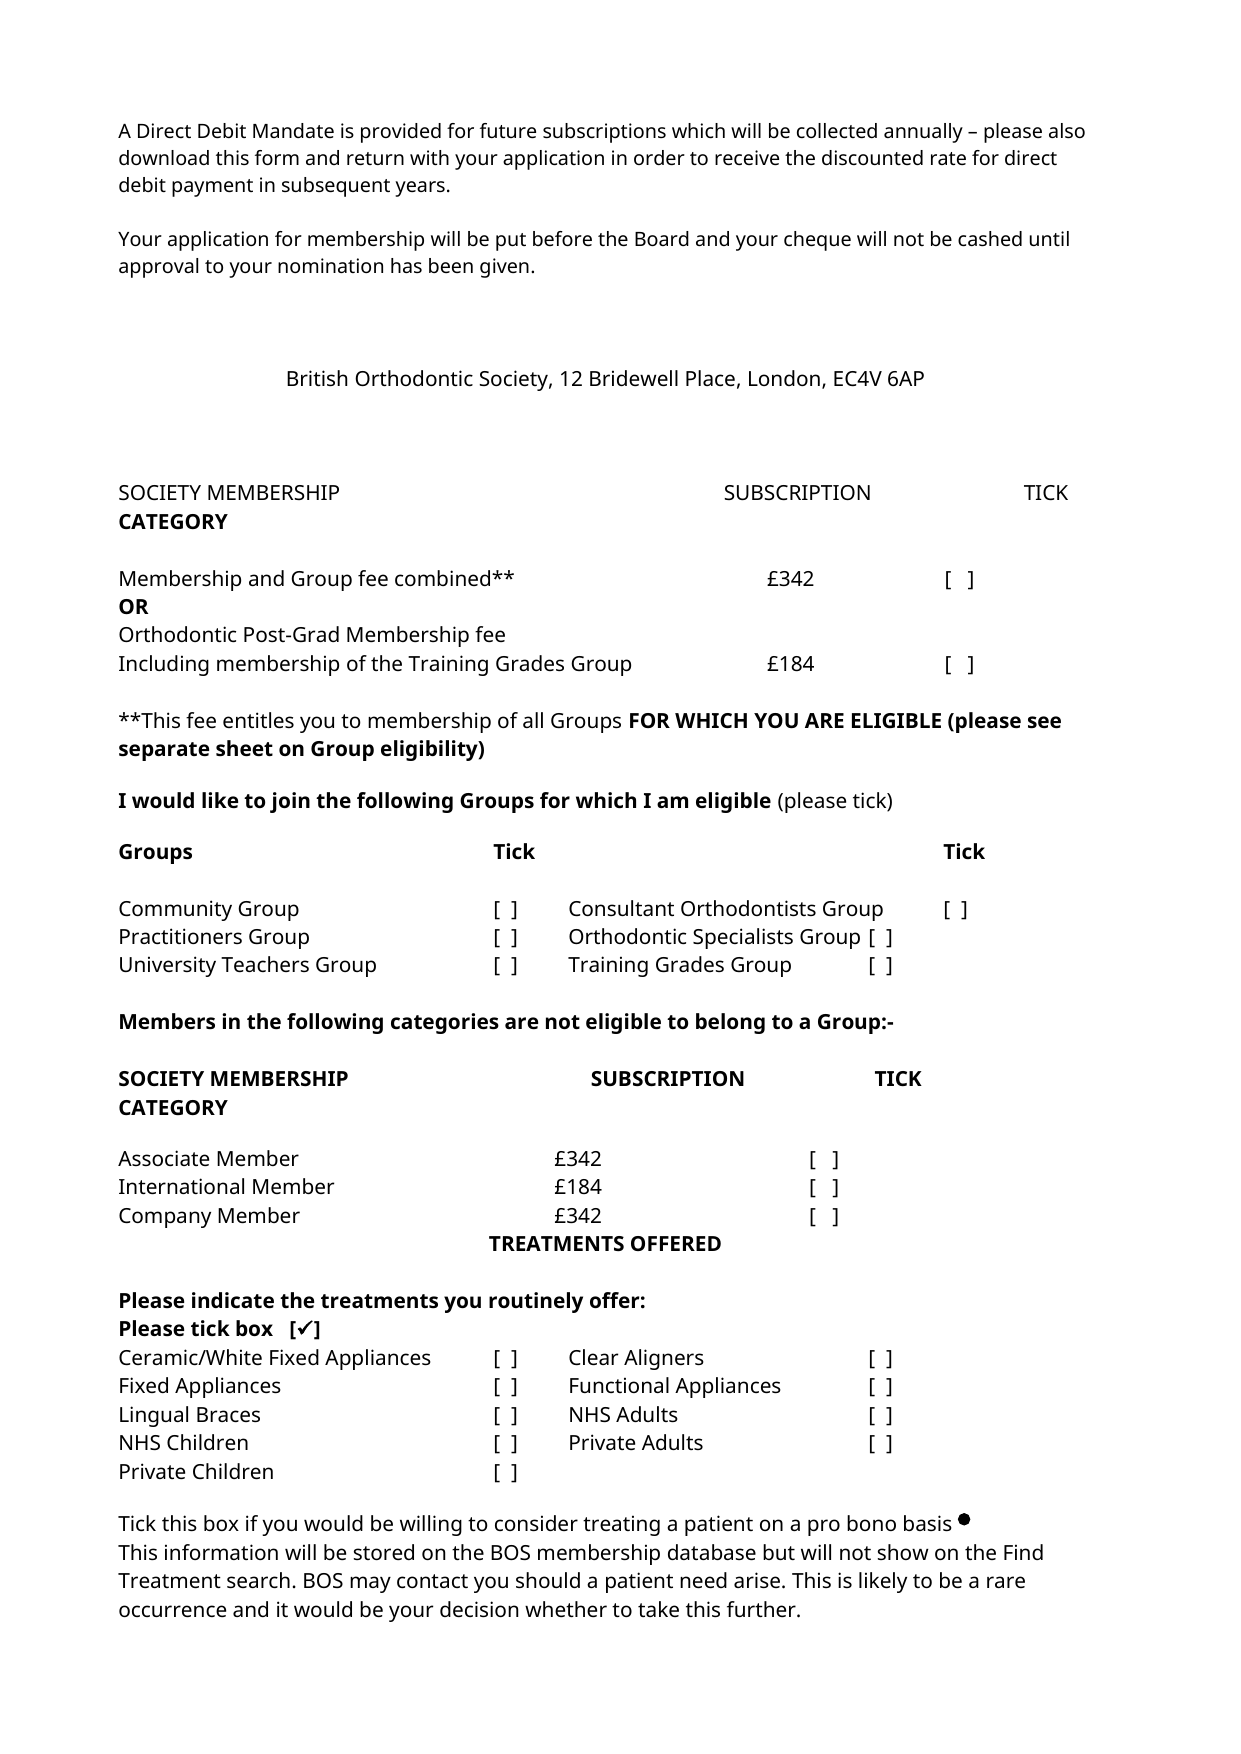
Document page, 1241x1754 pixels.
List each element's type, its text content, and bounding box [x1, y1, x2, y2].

text SOCIETY MEMBERSHIP SUBSCRIPTION TICK [118, 1064, 1092, 1093]
text OR [118, 592, 1092, 621]
text Groups Tick Tick [118, 837, 1092, 865]
text I would like to join the following Groups for which I am eligible (please tick) [118, 786, 1092, 814]
text Orthodontic Post-Grad Membership fee [118, 621, 1092, 649]
text Tick this box if you would be willing to consider treating a patient on a pro bono basis [118, 1508, 1092, 1538]
text Please tick box [] [118, 1314, 1092, 1343]
text Private Children [ ] [118, 1457, 1092, 1485]
text Fixed Appliances [ ] Functional Appliances [ ] [118, 1371, 1092, 1400]
text Practitioners Group [ ] Orthodontic Specialists Group [ ] [118, 922, 1092, 951]
text Ceramic/White Fixed Appliances [ ] Clear Aligners [ ] [118, 1343, 1092, 1371]
text CATEGORY [118, 1093, 1092, 1121]
text A Direct Debit Mandate is provided for future subscriptions which will be collected annually – please also download this form and return with your application in order to receive the discounted rate for direct debit payment in subsequent years. [118, 117, 1092, 198]
text Including membership of the Training Grades Group £184 [ ] [118, 649, 1092, 677]
list This information will be stored on the BOS membership database but will not show on the Find Treatment search. BOS may contact you should a patient need arise. This is likely to be a rare occurrence and it would be your decision whether to take this further. [118, 1538, 1112, 1623]
text TREATMENTS OFFERED [118, 1229, 1092, 1258]
text Your application for membership will be put before the Board and your cheque will not be cashed until approval to your nomination has been given. [118, 225, 1092, 279]
text International Member £184 [ ] [118, 1172, 1092, 1201]
text Members in the following categories are not eligible to belong to a Group:- [118, 1007, 1092, 1036]
text Community Group [ ] Consultant Orthodontists Group [ ] [118, 894, 1092, 922]
text NHS Children [ ] Private Adults [ ] [118, 1428, 1092, 1457]
text SOCIETY MEMBERSHIP SUBSCRIPTION TICK [118, 478, 1092, 507]
text CATEGORY [118, 507, 1092, 535]
text **This fee entitles you to membership of all Groups FOR WHICH YOU ARE ELIGIBLE (please see separate sheet on Group eligibility) [118, 706, 1092, 763]
text University Teachers Group [ ] Training Grades Group [ ] [118, 951, 1092, 1007]
text British Orthodontic Society, [118, 364, 1092, 393]
text Membership and Group fee combined** £342 [ ] [118, 564, 1092, 592]
text Please indicate the treatments you routinely offer: [118, 1286, 1092, 1314]
text Lingual Braces [ ] NHS Adults [ ] [118, 1400, 1092, 1428]
text Associate Member £342 [ ] [118, 1144, 1092, 1172]
text Company Member £342 [ ] [118, 1201, 1092, 1229]
